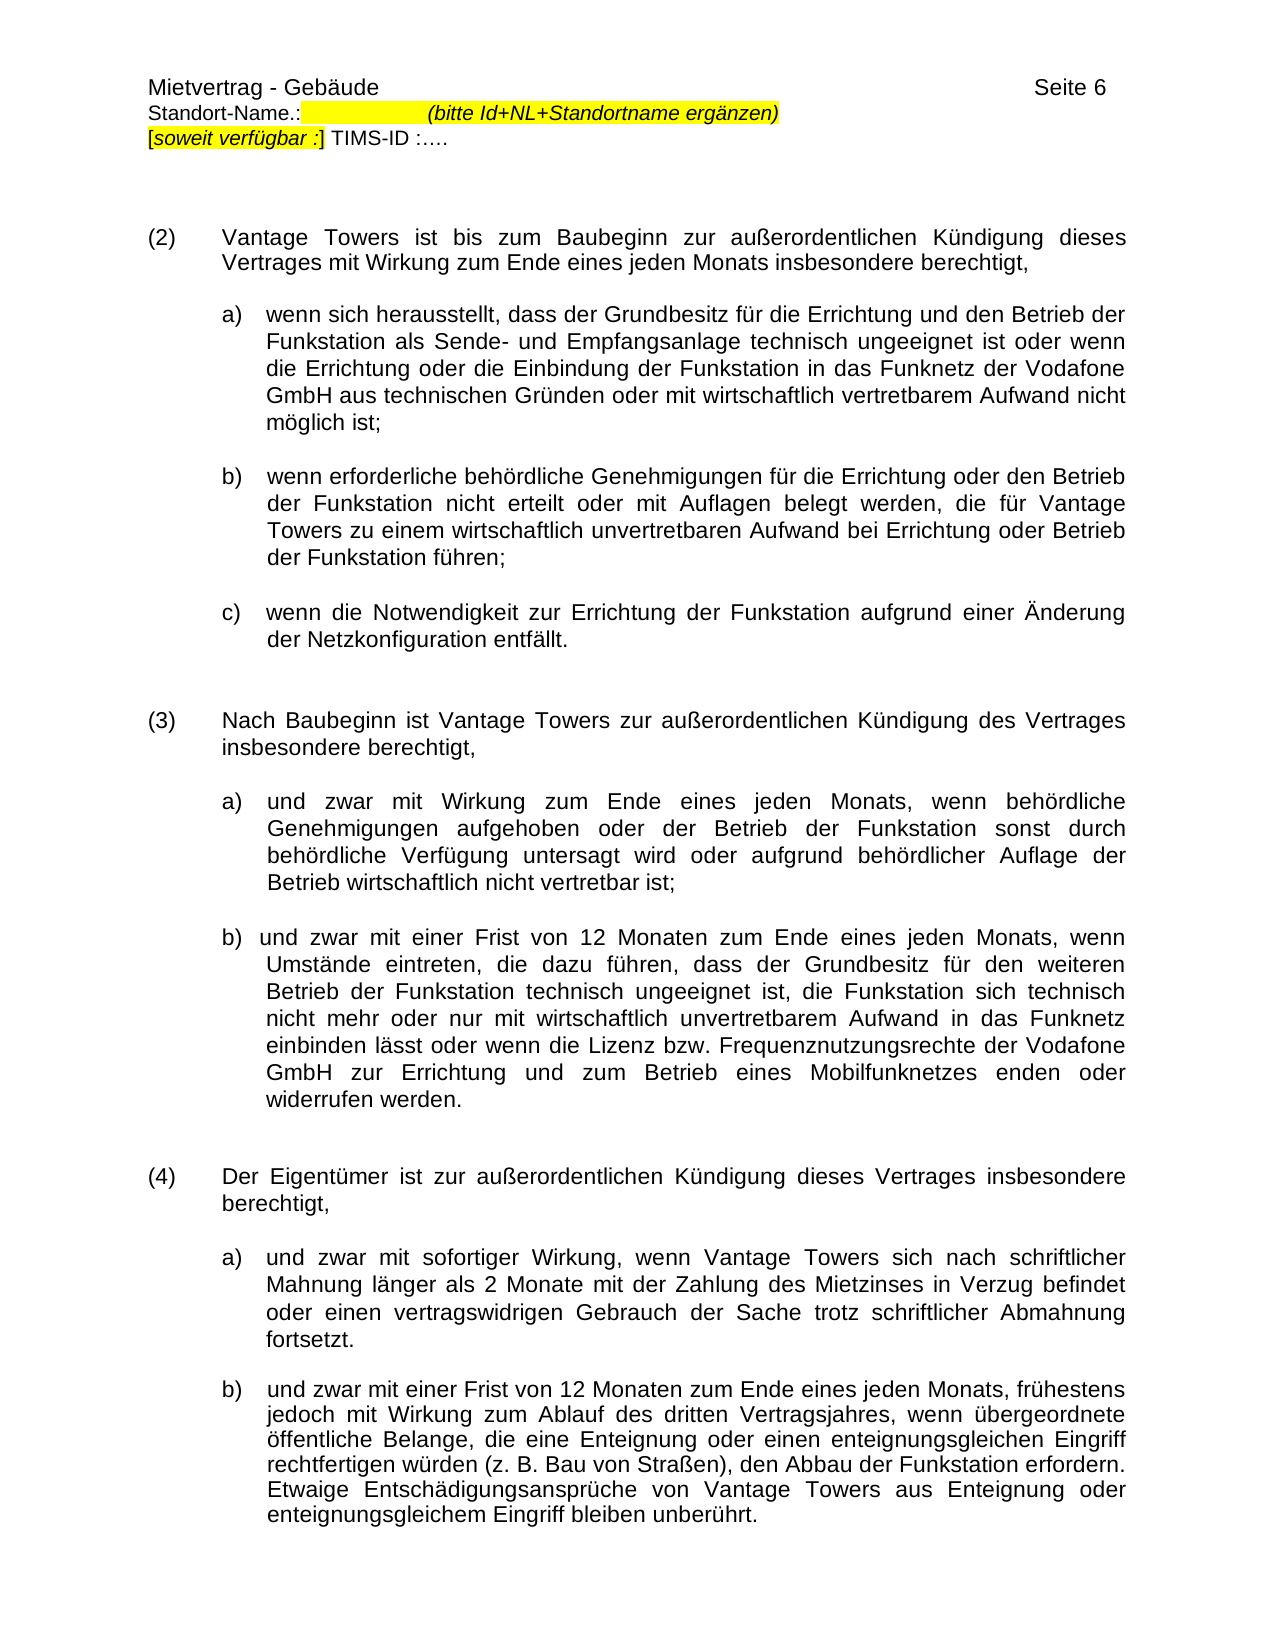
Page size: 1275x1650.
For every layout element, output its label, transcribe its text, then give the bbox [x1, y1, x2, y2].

list und zwar mit Wirkung zum Ende eines jeden Monats, wenn behördliche Genehmigungen aufgehoben oder der Betrieb der Funkstation sonst durch behördliche Verfügung untersagt wird oder aufgrund behördlicher Auflage der Betrieb wirtschaftlich nicht vertretbar ist; [222, 787, 1127, 896]
text (2) Vantage Towers ist bis zum Baubeginn zur außerordentlichen Kündigung dieses Vertrages mit Wirkung zum Ende eines jeden Monats insbesondere berechtigt, [148, 225, 1127, 275]
list und zwar mit einer Frist von 12 Monaten zum Ende eines jeden Monats, wenn Umstände eintreten, die dazu führen, dass der Grundbesitz für den weiteren Betrieb der Funkstation technisch ungeeignet ist, die Funkstation sich technisch nicht mehr oder nur mit wirtschaftlich unvertretbarem Aufwand in das Funknetz einbinden lässt oder wenn die Lizenz bzw. Frequenznutzungsrechte der Vodafone GmbH zur Errichtung und zum Betrieb eines Mobilfunknetzes enden oder widerrufen werden. [222, 923, 1127, 1112]
list wenn die Notwendigkeit zur Errichtung der Funkstation aufgrund einer Änderung der Netzkonfiguration entfällt. [222, 598, 1127, 652]
list und zwar mit einer Frist von 12 Monaten zum Ende eines jeden Monats, frühestens jedoch mit Wirkung zum Ablauf des dritten Vertragsjahres, wenn übergeordnete öffentliche Belange, die eine Enteignung oder einen enteignungsgleichen Eingriff rechtfertigen würden (z. B. Bau von Straßen), den Abbau der Funkstation erfordern. Etwaige Entschädigungsansprüche von Vantage Towers aus Enteignung oder enteignungsgleichem Eingriff bleiben unberührt. [222, 1377, 1127, 1527]
text (4) Der Eigentümer ist zur außerordentlichen Kündigung dieses Vertrages insbesondere berechtigt, [148, 1162, 1127, 1217]
list wenn erforderliche behördliche Genehmigungen für die Errichtung oder den Betrieb der Funkstation nicht erteilt oder mit Auflagen belegt werden, die für Vantage Towers zu einem wirtschaftlich unvertretbaren Aufwand bei Errichtung oder Betrieb der Funkstation führen; [222, 462, 1127, 571]
text a) und zwar mit sofortiger Wirkung, wenn Vantage Towers sich nach schriftlicher Mahnung länger als 2 Monate mit der Zahlung des Mietzinses in Verzug befindet oder einen vertragswidrigen Gebrauch der Sache trotz schriftlicher Abmahnung fortsetzt. [222, 1244, 1127, 1352]
text (3) Nach Baubeginn ist Vantage Towers zur außerordentlichen Kündigung des Vertrages insbesondere berechtigt, [148, 706, 1127, 760]
text a) wenn sich herausstellt, dass der Grundbesitz für die Errichtung und den Betrieb der Funkstation als Sende- und Empfangsanlage technisch ungeeignet ist oder wenn die Errichtung oder die Einbindung der Funkstation in das Funknetz der Vodafone GmbH aus technischen Gründen oder mit wirtschaftlich vertretbarem Aufwand nicht möglich ist; [222, 300, 1127, 435]
